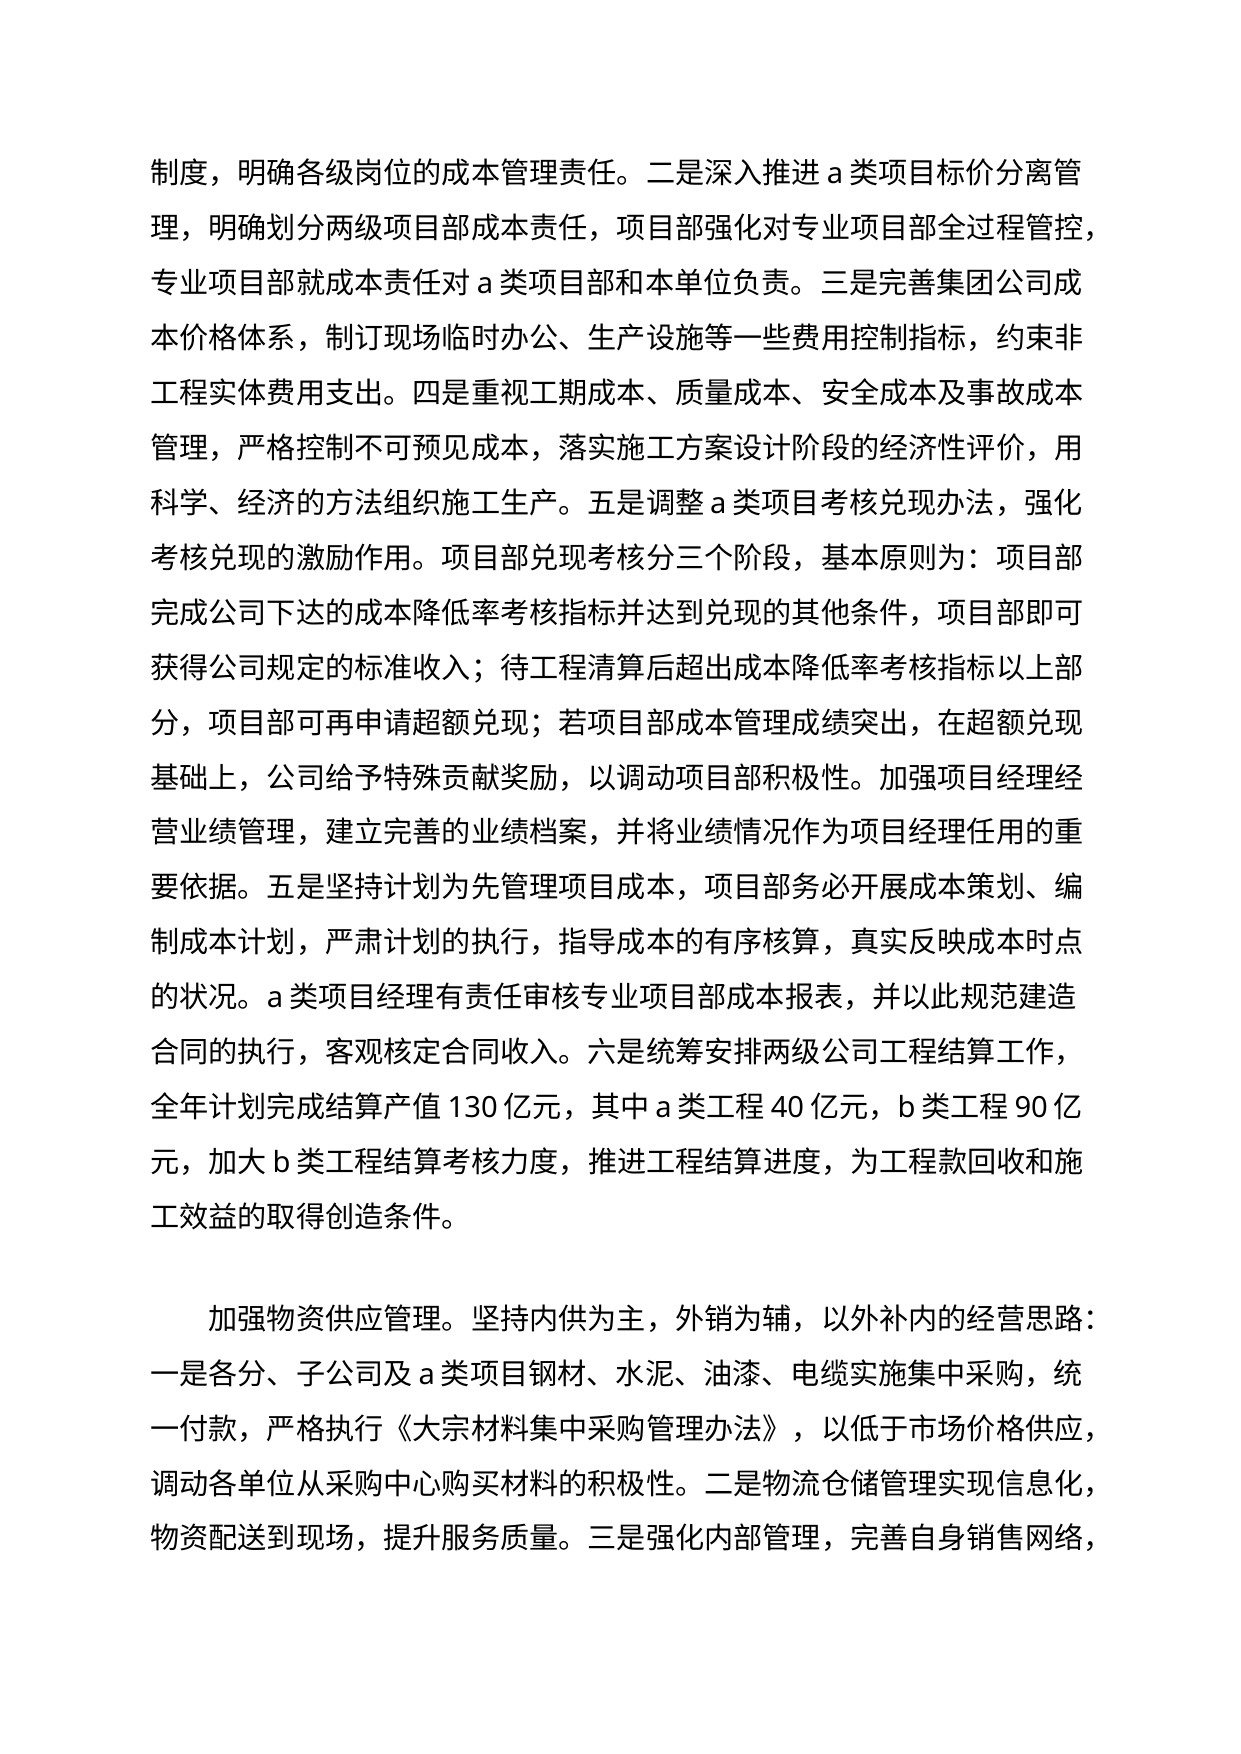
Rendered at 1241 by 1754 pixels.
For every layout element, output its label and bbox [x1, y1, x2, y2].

text [150, 1295, 1090, 1557]
text [150, 150, 1090, 1236]
